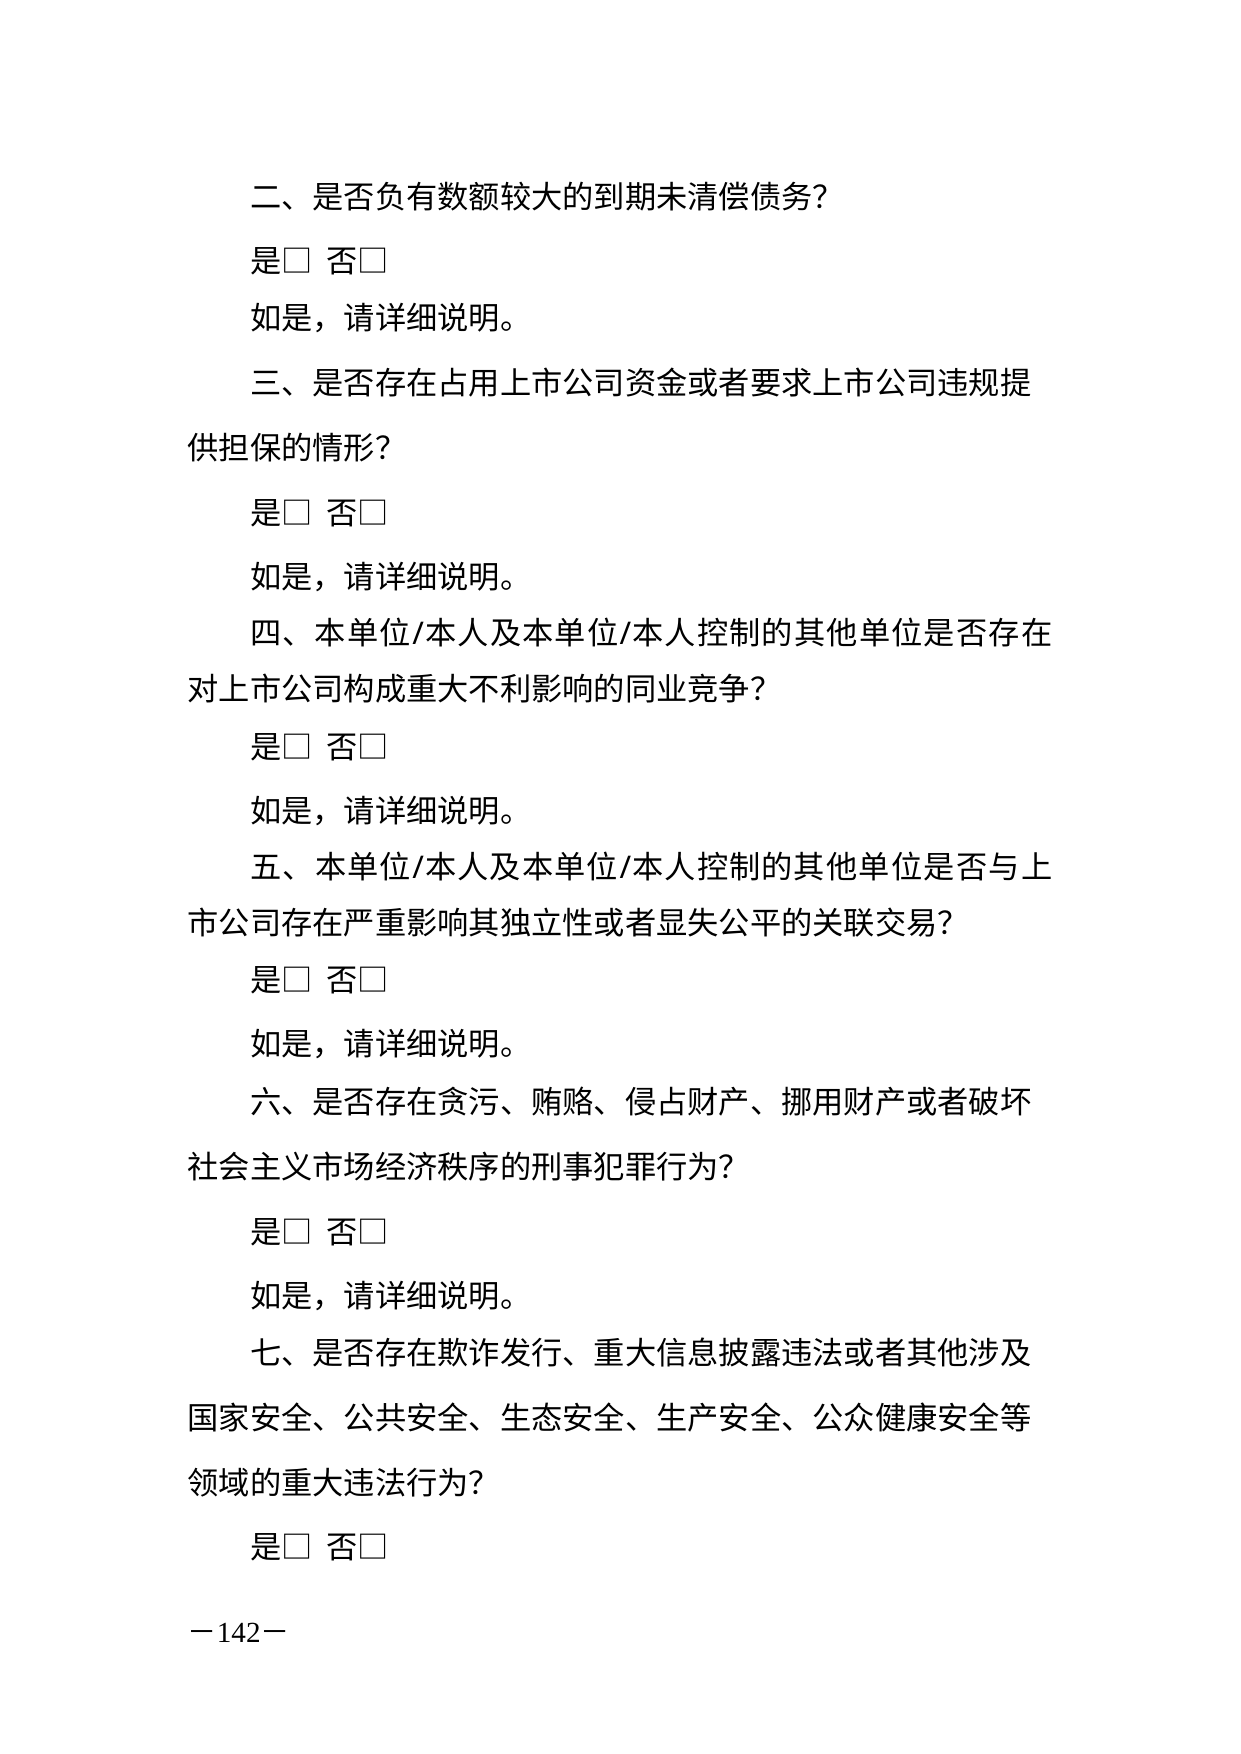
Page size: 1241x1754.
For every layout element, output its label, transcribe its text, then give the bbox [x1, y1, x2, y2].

text 四、本单位/本人及本单位/本人控制的其他单位是否存在对上市公司构成重大不利影响的同业竞争？ [187, 599, 1053, 712]
text 是□ 否□ [187, 946, 1053, 1011]
text 二、是否负有数额较大的到期未清偿债务？ [187, 162, 1053, 227]
text 是□ 否□ [187, 478, 1053, 543]
text 是□ 否□ [187, 712, 1053, 777]
text 三、是否存在占用上市公司资金或者要求上市公司违规提供担保的情形？ [187, 348, 1053, 478]
text 是□ 否□ [187, 1197, 1053, 1262]
text 五、本单位/本人及本单位/本人控制的其他单位是否与上市公司存在严重影响其独立性或者显失公平的关联交易？ [187, 833, 1053, 946]
text 七、是否存在欺诈发行、重大信息披露违法或者其他涉及国家安全、公共安全、生态安全、生产安全、公众健康安全等领域的重大违法行为？ [187, 1318, 1053, 1513]
text 是□ 否□ [187, 227, 1053, 283]
text 是□ 否□ [187, 1513, 1053, 1569]
text 如是，请详细说明。 [187, 1011, 1053, 1067]
text 如是，请详细说明。 [187, 283, 1053, 348]
text 如是，请详细说明。 [187, 1262, 1053, 1318]
text 如是，请详细说明。 [187, 777, 1053, 833]
text 六、是否存在贪污、贿赂、侵占财产、挪用财产或者破坏社会主义市场经济秩序的刑事犯罪行为？ [187, 1067, 1053, 1197]
text 如是，请详细说明。 [187, 543, 1053, 599]
